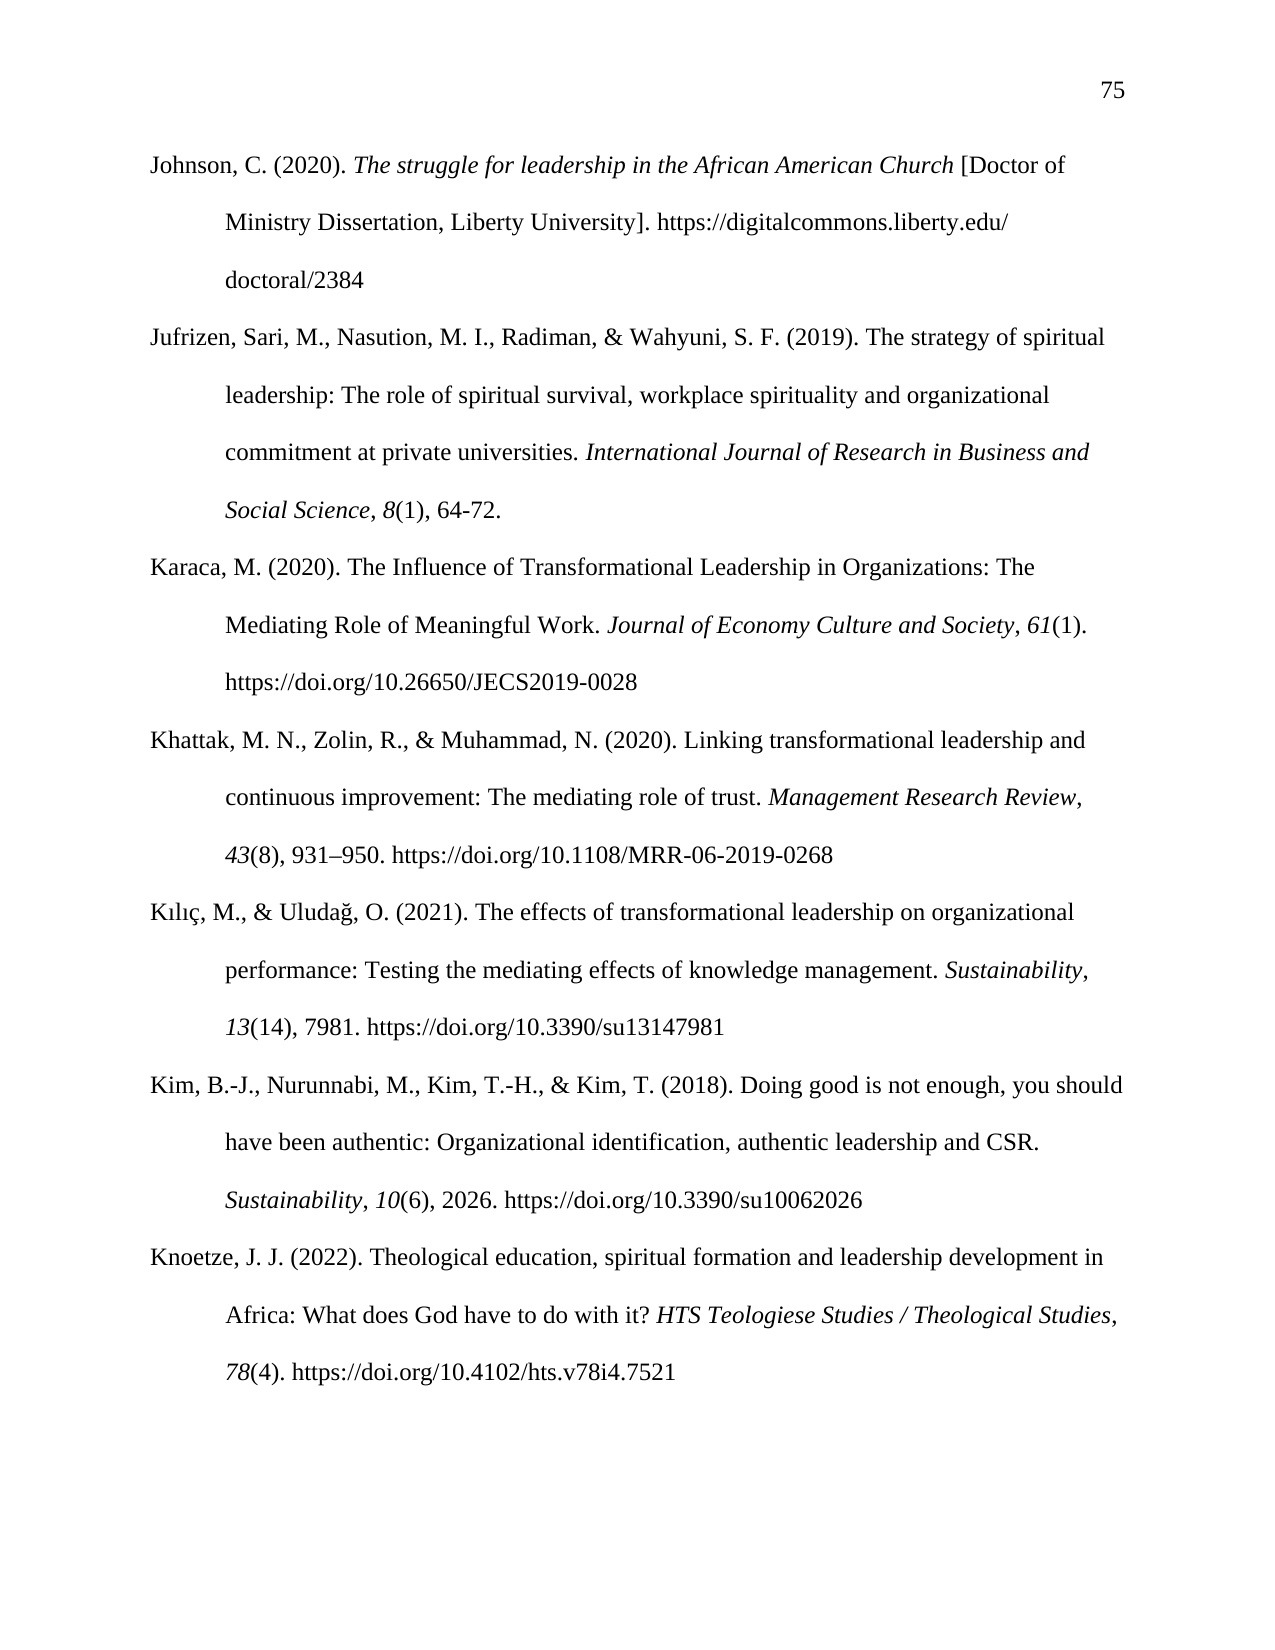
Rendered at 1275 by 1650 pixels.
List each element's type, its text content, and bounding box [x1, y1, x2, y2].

text Kılıç, M., & Uludağ, O. (2021). The effects of transformational leadership on organizational performance: Testing the mediating effects of knowledge management. Sustainability, 13(14), 7981. https://doi.org/10.3390/su13147981 [150, 897, 1125, 1041]
text Jufrizen, Sari, M., Nasution, M. I., Radiman, & Wahyuni, S. F. (2019). The strategy of spiritual [150, 322, 1125, 351]
text Knoetze, J. J. (2022). Theological education, spiritual formation and leadership development in [150, 1242, 1125, 1271]
text Johnson, C. (2020). The struggle for leadership in the African American Church [Doctor of [150, 150, 1125, 179]
text Khattak, M. N., Zolin, R., & Muhammad, N. (2020). Linking transformational leadership and [150, 725, 1125, 754]
text continuous improvement: The mediating role of trust. Management Research Review, 43(8), 931–950. https://doi.org/10.1108/MRR-06-2019-0268 [225, 782, 1125, 869]
text Ministry Dissertation, Liberty University]. https://digitalcommons.liberty.edu/ doctoral/2384 [150, 207, 1125, 294]
text leadership: The role of spiritual survival, workplace spirituality and organizational commitment at private universities. International Journal of Research in Business and Social Science, 8(1), 64-72. [225, 380, 1125, 524]
text have been authentic: Organizational identification, authentic leadership and CSR. Sustainability, 10(6), 2026. https://doi.org/10.3390/su10062026 [225, 1127, 1125, 1214]
text Karaca, M. (2020). The Influence of Transformational Leadership in Organizations: The Mediating Role of Meaningful Work. Journal of Economy Culture and Society, 61(1). https://doi.org/10.26650/JECS2019-0028 [150, 552, 1125, 696]
text Africa: What does God have to do with it? HTS Teologiese Studies / Theological Studies, 78(4). https://doi.org/10.4102/hts.v78i4.7521 [225, 1300, 1125, 1386]
text Kim, B.-J., Nurunnabi, M., Kim, T.-H., & Kim, T. (2018). Doing good is not enough, you should [150, 1070, 1125, 1099]
